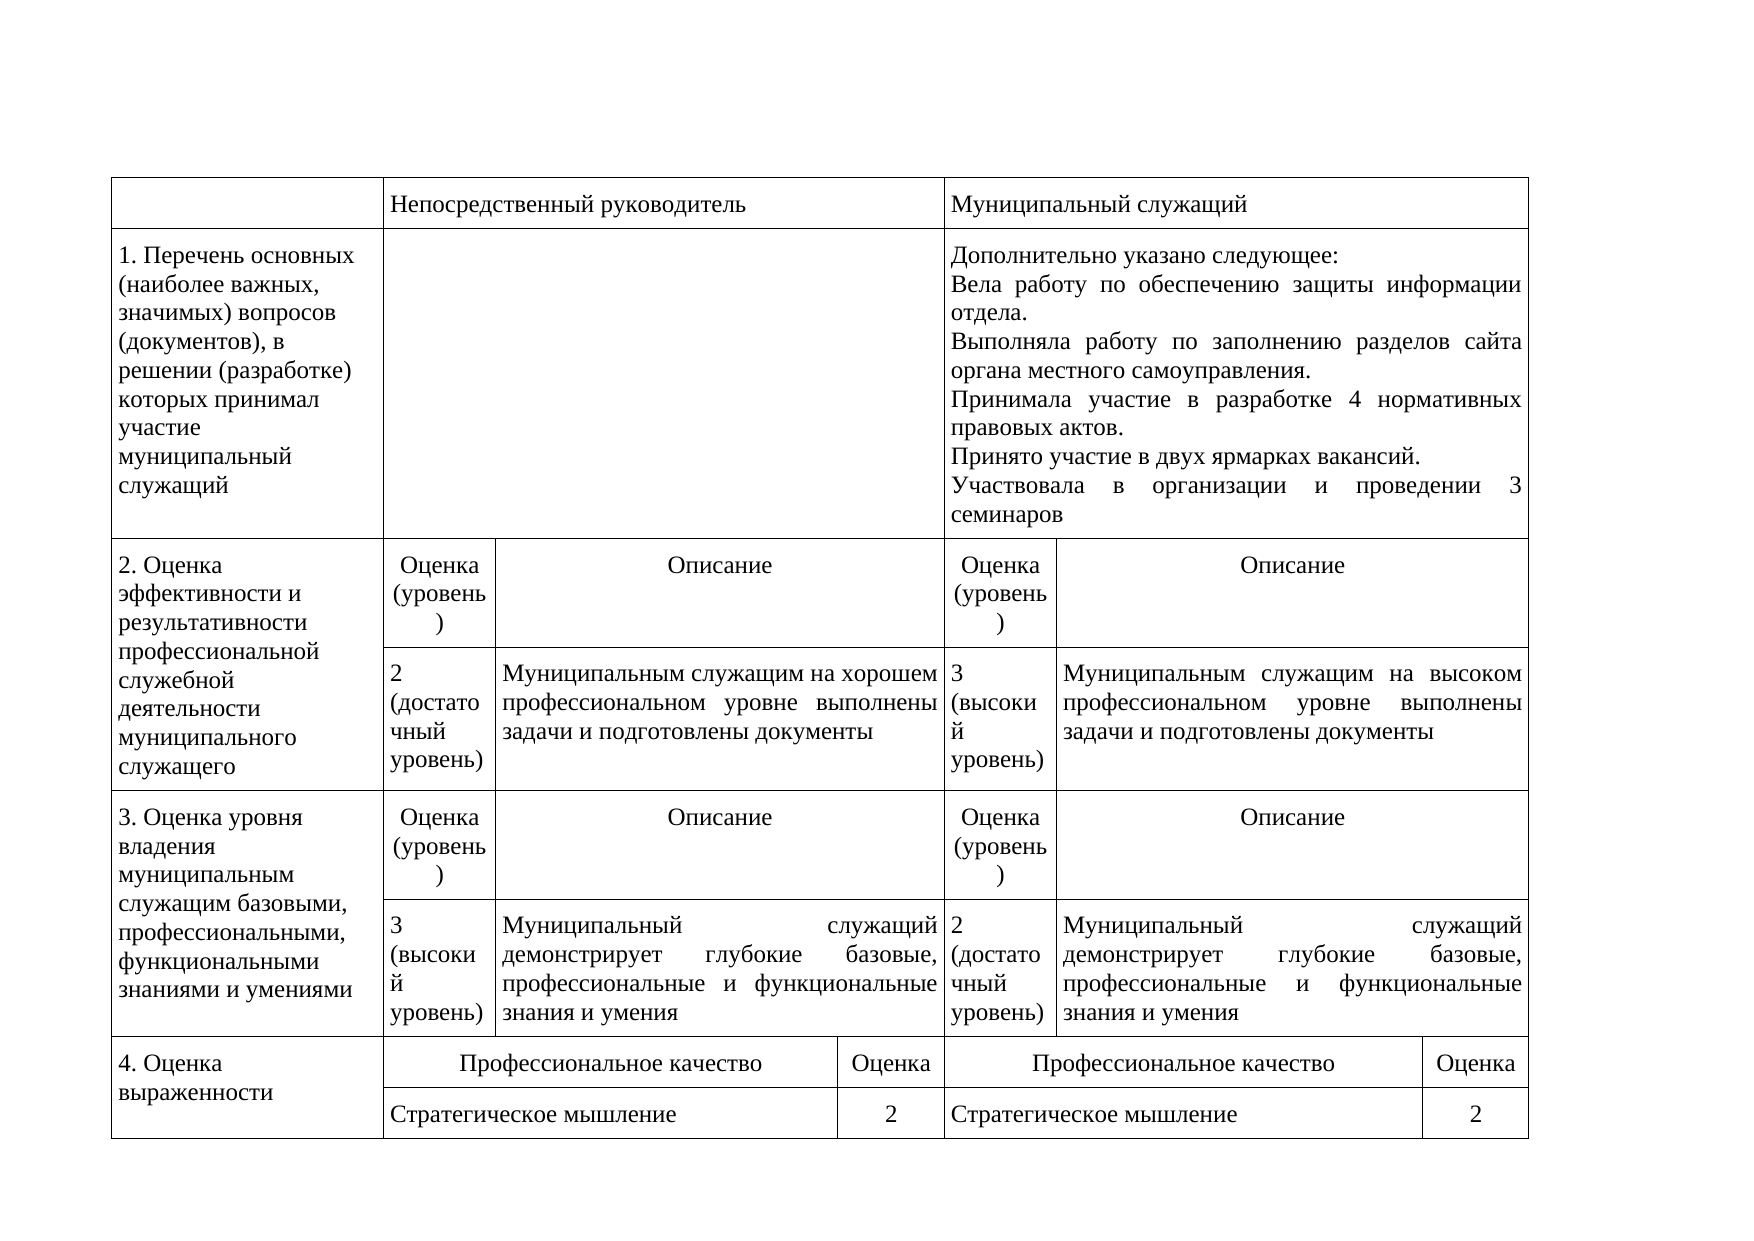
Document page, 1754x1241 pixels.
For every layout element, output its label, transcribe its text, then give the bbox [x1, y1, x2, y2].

table_cell Стратегическое мышление [384, 1088, 837, 1138]
table_cell 3 (высокий уровень) [384, 900, 495, 1036]
table_cell 2 (достаточный уровень) [945, 900, 1056, 1036]
table_cell Описание [1057, 539, 1528, 647]
table_cell 2 (достаточный уровень) [384, 648, 495, 790]
table_cell Профессиональное качество [384, 1037, 837, 1087]
table_header Непосредственный руководитель [384, 178, 944, 228]
table_cell Оценка [1423, 1037, 1528, 1087]
table_cell Дополнительно указано следующее: Вела работу по обеспечению защиты информации отдела. Выполняла работу по заполнению разделов сайта органа местного самоуправления. Принимала участие в разработке 4 нормативных правовых актов. Принято участие в двух ярмарках вакансий. Участвовала в организации и проведении 3 семинаров [945, 229, 1528, 538]
table_cell 1. Перечень основных (наиболее важных, значимых) вопросов (документов), в решении (разработке) которых принимал участие муниципальный служащий [112, 229, 383, 538]
table_cell Оценка (уровень) [945, 791, 1056, 899]
table_cell 4. Оценка выраженности профессиональных и личностных качеств муниципального служащего [112, 1037, 383, 1138]
table_cell [384, 229, 944, 538]
table_cell 2. Оценка эффективности и результативности профессиональной служебной деятельности муниципального служащего [112, 539, 383, 790]
table_cell Муниципальный служащий демонстрирует глубокие базовые, профессиональные и функциональные знания и умения [1057, 900, 1528, 1036]
table_cell 3 (высокий уровень) [945, 648, 1056, 790]
table_cell Оценка (уровень) [945, 539, 1056, 647]
table_cell 3. Оценка уровня владения муниципальным служащим базовыми, профессиональными, функциональными знаниями и умениями [112, 791, 383, 1036]
table_header [112, 178, 383, 228]
table_cell 2 [838, 1088, 944, 1138]
table_cell Описание [496, 539, 944, 647]
table_cell Муниципальным служащим на высоком профессиональном уровне выполнены задачи и подготовлены документы [1057, 648, 1528, 790]
table_header Муниципальный служащий [945, 178, 1528, 228]
table_cell Оценка [838, 1037, 944, 1087]
table_cell Описание [496, 791, 944, 899]
table_cell Муниципальный служащий демонстрирует глубокие базовые, профессиональные и функциональные знания и умения [496, 900, 944, 1036]
table_cell Оценка (уровень) [384, 539, 495, 647]
table_cell 2 [1423, 1088, 1528, 1138]
table_cell Муниципальным служащим на хорошем профессиональном уровне выполнены задачи и подготовлены документы [496, 648, 944, 790]
table_cell Оценка (уровень) [384, 791, 495, 899]
table_cell Описание [1057, 791, 1528, 899]
table_cell Стратегическое мышление [945, 1088, 1422, 1138]
table_cell Профессиональное качество [945, 1037, 1422, 1087]
